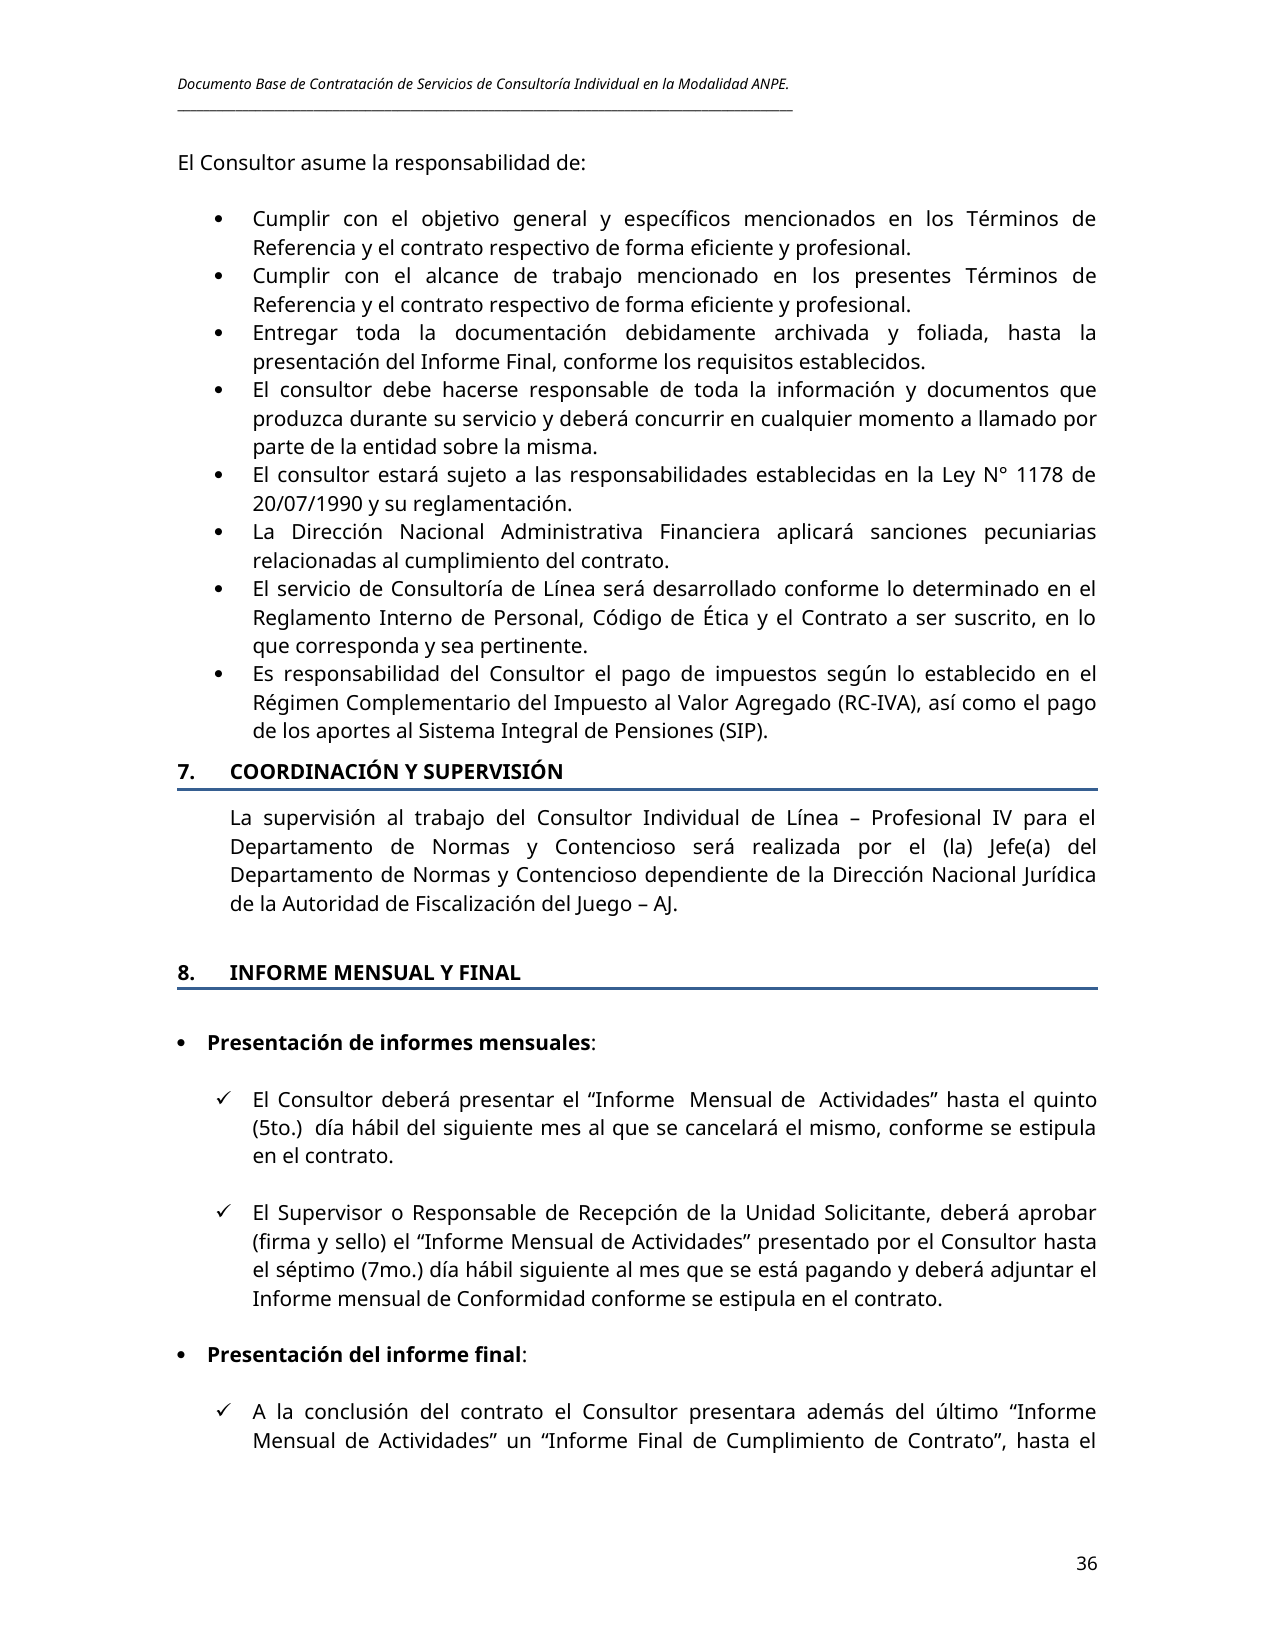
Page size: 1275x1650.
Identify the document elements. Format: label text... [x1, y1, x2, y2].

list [215, 1397, 1098, 1454]
list El servicio de Consultoría de Línea será desarrollado conforme lo determinado en el Reglamento Interno de Personal, Código de Ética y el Contrato a ser suscrito, en lo que corresponda y sea pertinente. [215, 574, 1098, 659]
list Presentación del informe final: [177, 1341, 1098, 1369]
list El Consultor deberá presentar el “Informe Mensual de Actividades” hasta el quinto (5to.) día hábil del siguiente mes al que se cancelará el mismo, conforme se estipula en el contrato. [215, 1085, 1098, 1170]
list La supervisión al trabajo del Consultor Individual de Línea – Profesional IV para el Departamento de Normas y Contencioso será realizada por el (la) Jefe(a) del Departamento de Normas y Contencioso dependiente de la Dirección Nacional Jurídica de la Autoridad de Fiscalización del Juego – AJ. [229, 803, 1098, 917]
list Cumplir con el objetivo general y específicos mencionados en los Términos de Referencia y el contrato respectivo de forma eficiente y profesional. [215, 204, 1098, 261]
list El consultor estará sujeto a las responsabilidades establecidas en la Ley N° 1178 de 20/07/1990 y su reglamentación. [215, 461, 1098, 517]
list Presentación de informes mensuales: [177, 1028, 1098, 1056]
list Es responsabilidad del Consultor el pago de impuestos según lo establecido en el Régimen Complementario del Impuesto al Valor Agregado (RC-IVA), así como el pago de los aportes al Sistema Integral de Pensiones (SIP). [215, 659, 1098, 745]
list Cumplir con el alcance de trabajo mencionado en los presentes Términos de Referencia y el contrato respectivo de forma eficiente y profesional. [215, 261, 1098, 318]
list Entregar toda la documentación debidamente archivada y foliada, hasta la presentación del Informe Final, conforme los requisitos establecidos. [215, 318, 1098, 375]
subtitle COORDINACIÓN Y SUPERVISIÓN [177, 757, 1098, 788]
text El Consultor asume la responsabilidad de: [177, 148, 1098, 176]
list El Supervisor o Responsable de Recepción de la Unidad Solicitante, deberá aprobar (firma y sello) el “Informe Mensual de Actividades” presentado por el Consultor hasta el séptimo (7mo.) día hábil siguiente al mes que se está pagando y deberá adjuntar el Informe mensual de Conformidad conforme se estipula en el contrato. [215, 1198, 1098, 1312]
subtitle Informe mensual y final [177, 958, 1098, 987]
list El consultor debe hacerse responsable de toda la información y documentos que produzca durante su servicio y deberá concurrir en cualquier momento a llamado por parte de la entidad sobre la misma. [215, 375, 1098, 461]
list La Dirección Nacional Administrativa Financiera aplicará sanciones pecuniarias relacionadas al cumplimiento del contrato. [215, 517, 1098, 574]
